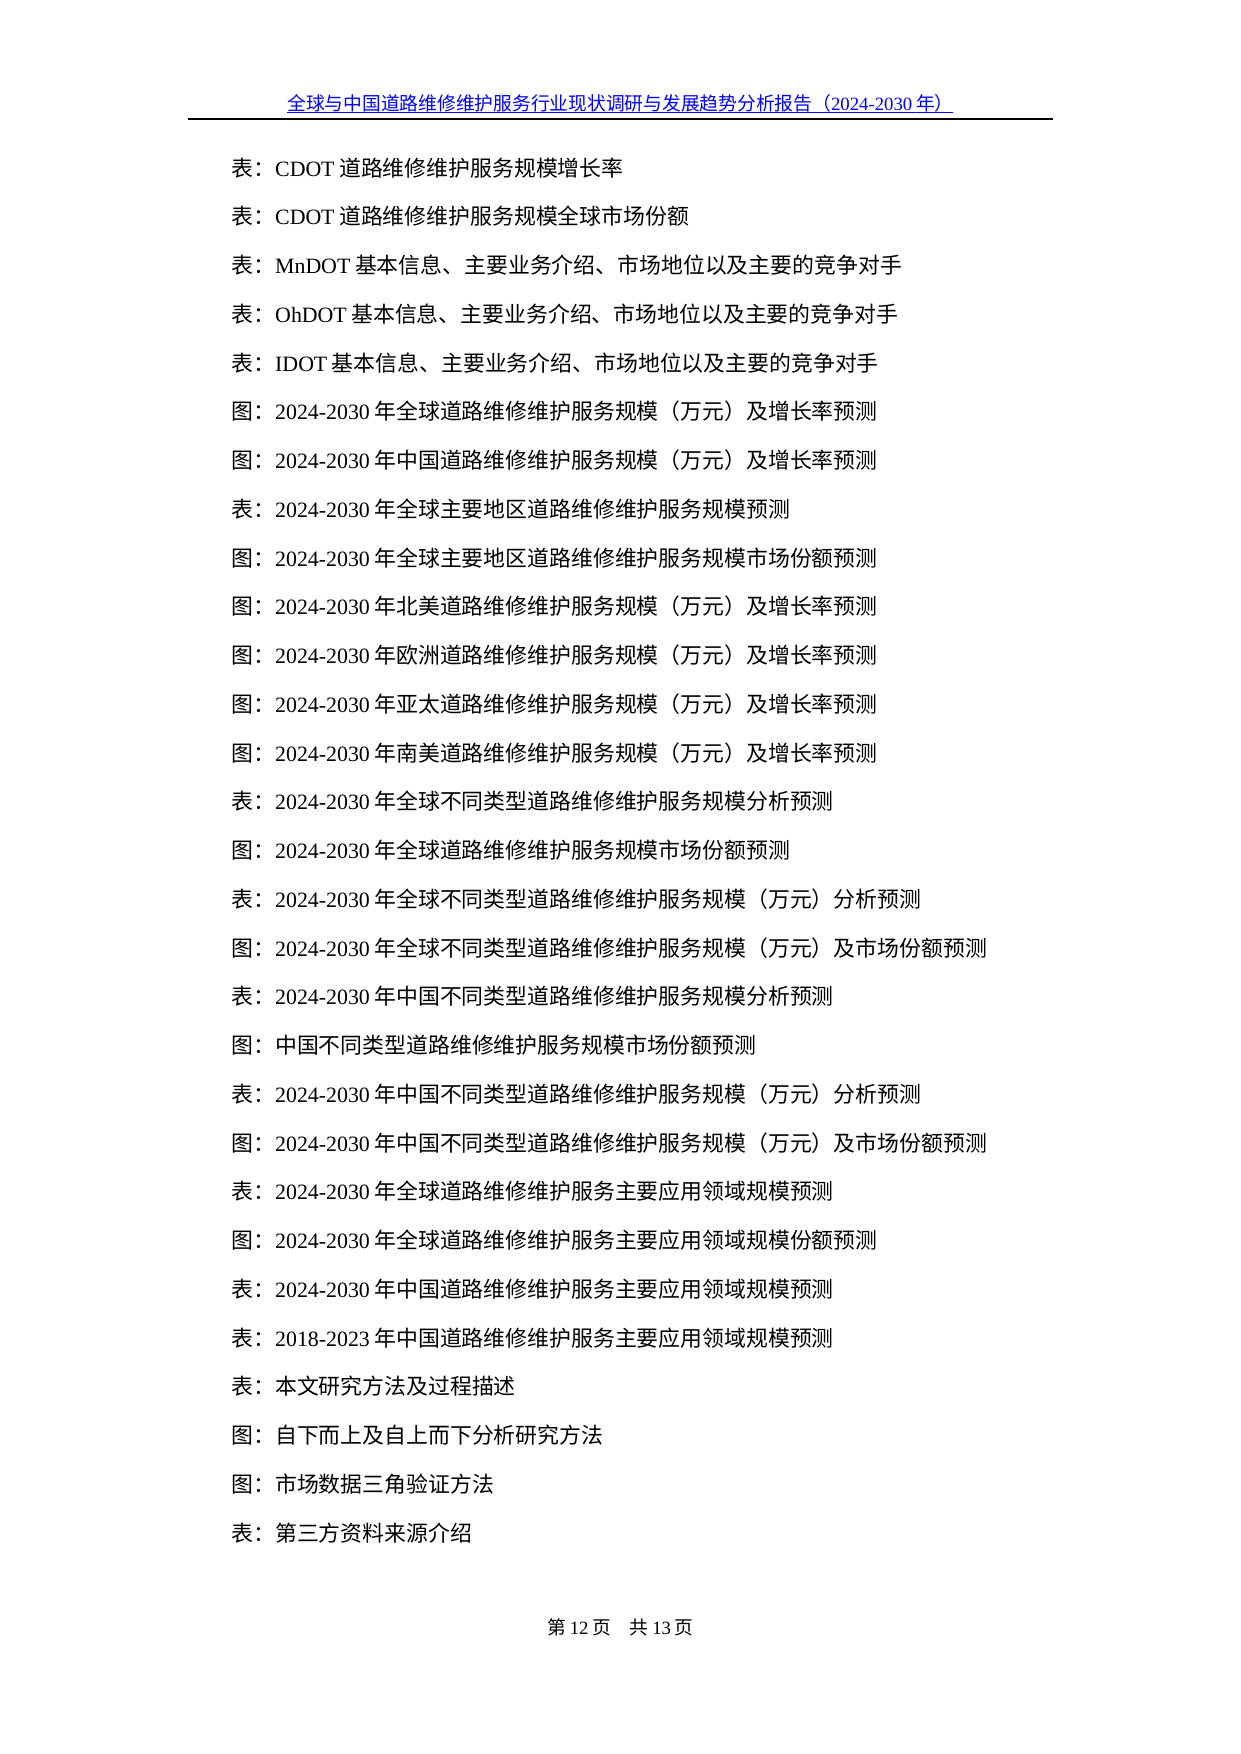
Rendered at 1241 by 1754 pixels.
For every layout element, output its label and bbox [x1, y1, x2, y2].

text [187, 150, 1053, 1548]
